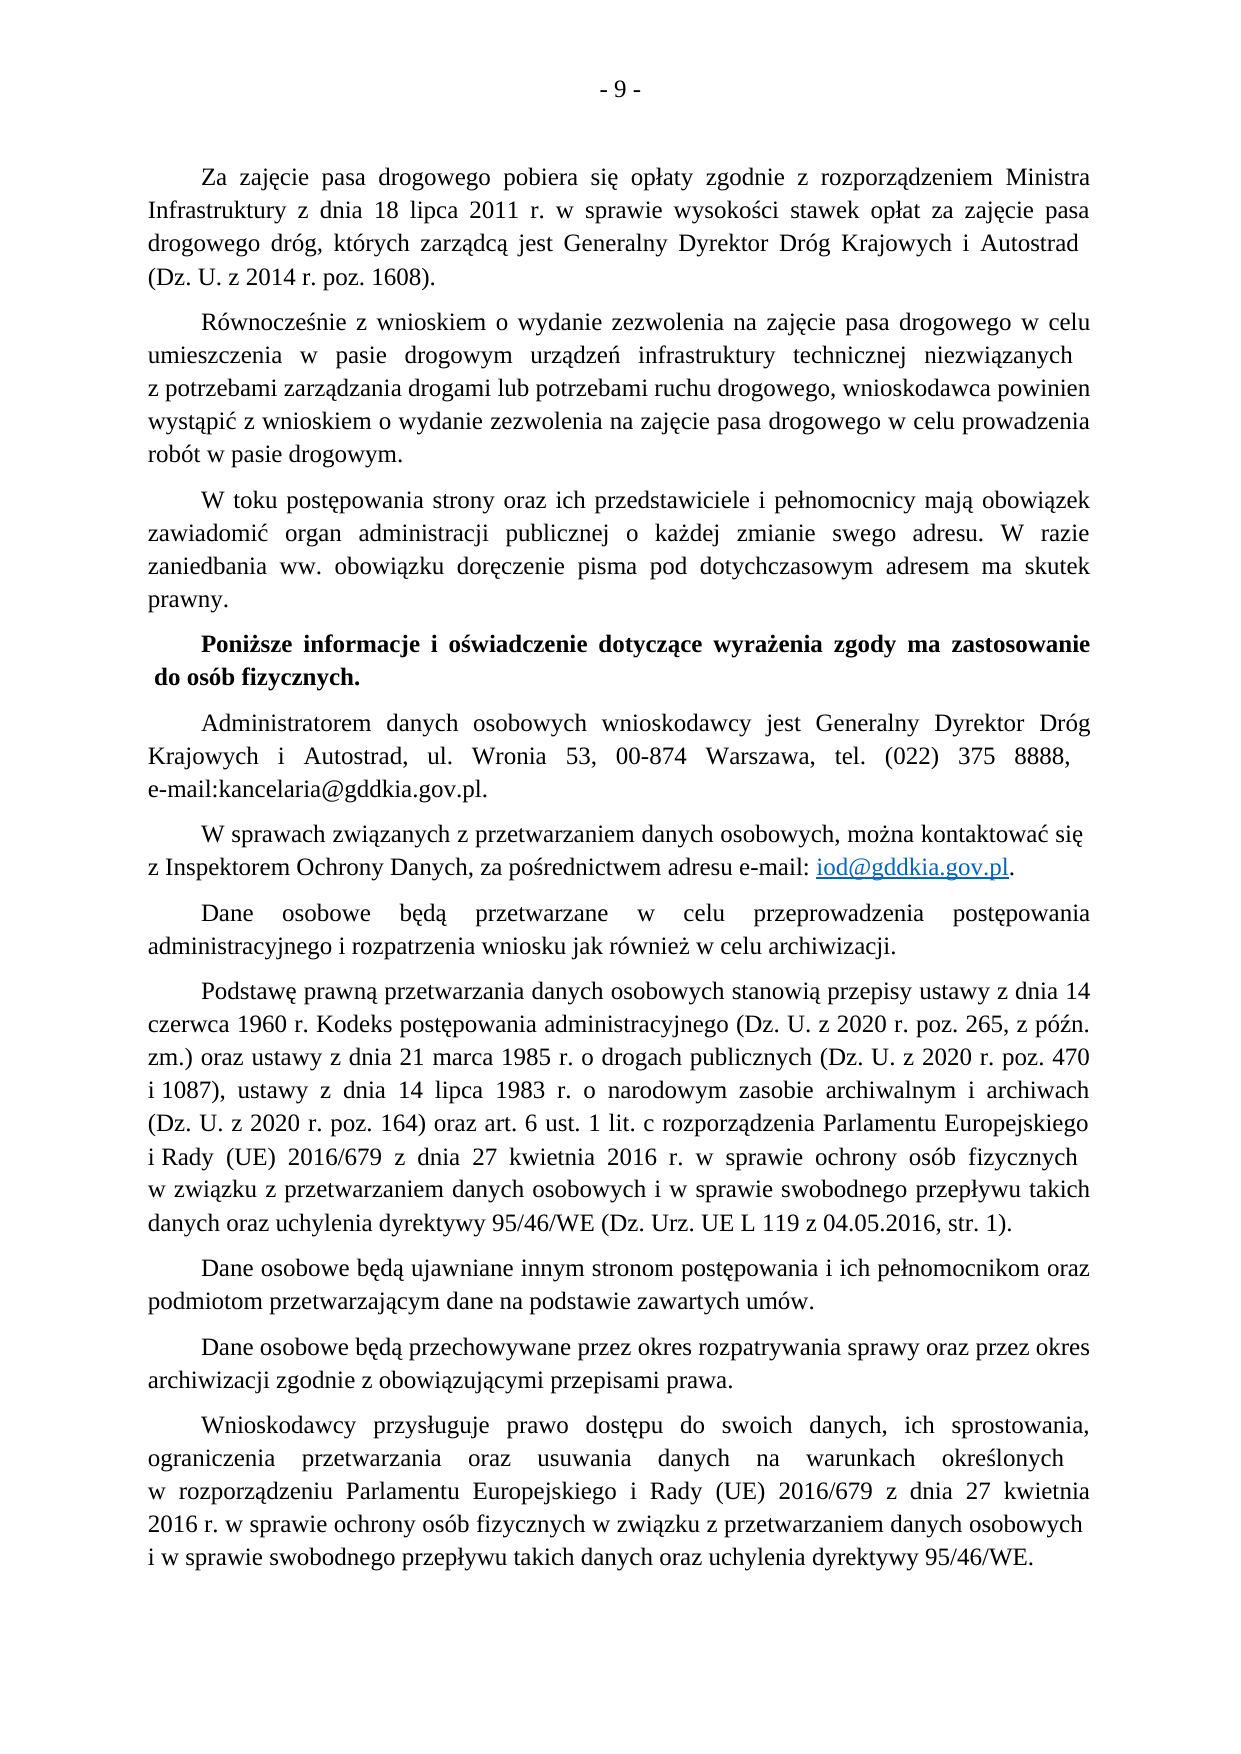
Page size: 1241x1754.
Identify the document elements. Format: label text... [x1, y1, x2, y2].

text Dane osobowe będą ujawniane innym stronom postępowania i ich pełnomocnikom oraz podmiotom przetwarzającym dane na podstawie zawartych umów. [148, 1253, 1091, 1315]
text Dane osobowe będą przetwarzane w celu przeprowadzenia postępowania administracyjnego i rozpatrzenia wniosku jak również w celu archiwizacji. [148, 898, 1091, 960]
text Poniższe informacje i oświadczenie dotyczące wyrażenia zgody ma zastosowanie do osób fizycznych. [148, 629, 1091, 691]
text W sprawach związanych z przetwarzaniem danych osobowych, można kontaktować się z Inspektorem Ochrony Danych, za pośrednictwem adresu e-mail: iod@gddkia.gov.pl. [148, 819, 1091, 881]
text Za zajęcie pasa drogowego pobiera się opłaty zgodnie z rozporządzeniem Ministra Infrastruktury z dnia 18 lipca 2011 r. w sprawie wysokości stawek opłat za zajęcie pasa drogowego dróg, których zarządcą jest Generalny Dyrektor Dróg Krajowych i Autostrad (Dz. U. z 2014 r. poz. 1608). [148, 162, 1091, 290]
text Wnioskodawcy przysługuje prawo dostępu do swoich danych, ich sprostowania, ograniczenia przetwarzania oraz usuwania danych na warunkach określonych w rozporządzeniu Parlamentu Europejskiego i Rady (UE) 2016/679 z dnia 27 kwietnia 2016 r. w sprawie ochrony osób fizycznych w związku z przetwarzaniem danych osobowych i w sprawie swobodnego przepływu takich danych oraz uchylenia dyrektywy 95/46/WE. [148, 1410, 1091, 1571]
text Dane osobowe będą przechowywane przez okres rozpatrywania sprawy oraz przez okres archiwizacji zgodnie z obowiązującymi przepisami prawa. [148, 1332, 1091, 1393]
text Równocześnie z wnioskiem o wydanie zezwolenia na zajęcie pasa drogowego w celu umieszczenia w pasie drogowym urządzeń infrastruktury technicznej niezwiązanych z potrzebami zarządzania drogami lub potrzebami ruchu drogowego, wnioskodawca powinien wystąpić z wnioskiem o wydanie zezwolenia na zajęcie pasa drogowego w celu prowadzenia robót w pasie drogowym. [148, 307, 1091, 468]
text Administratorem danych osobowych wnioskodawcy jest Generalny Dyrektor Dróg Krajowych i Autostrad, ul. Wronia 53, 00-874 Warszawa, tel. (022) 375 8888, e-mail:kancelaria@gddkia.gov.pl. [148, 708, 1091, 803]
text W toku postępowania strony oraz ich przedstawiciele i pełnomocnicy mają obowiązek zawiadomić organ administracji publicznej o każdej zmianie swego adresu. W razie zaniedbania ww. obowiązku doręczenie pisma pod dotychczasowym adresem ma skutek prawny. [148, 485, 1091, 612]
text Podstawę prawną przetwarzania danych osobowych stanowią przepisy ustawy z dnia 14 czerwca 1960 r. Kodeks postępowania administracyjnego (Dz. U. z 2020 r. poz. 265, z późn. zm.) oraz ustawy z dnia 21 marca 1985 r. o drogach publicznych (Dz. U. z 2020 r. poz. 470 i 1087), ustawy z dnia 14 lipca 1983 r. o narodowym zasobie archiwalnym i archiwach (Dz. U. z 2020 r. poz. 164) oraz art. 6 ust. 1 lit. c rozporządzenia Parlamentu Europejskiego i Rady (UE) 2016/679 z dnia 27 kwietnia 2016 r. w sprawie ochrony osób fizycznych w związku z przetwarzaniem danych osobowych i w sprawie swobodnego przepływu takich danych oraz uchylenia dyrektywy 95/46/WE (Dz. Urz. UE L 119 z 04.05.2016, str. 1). [148, 976, 1091, 1236]
